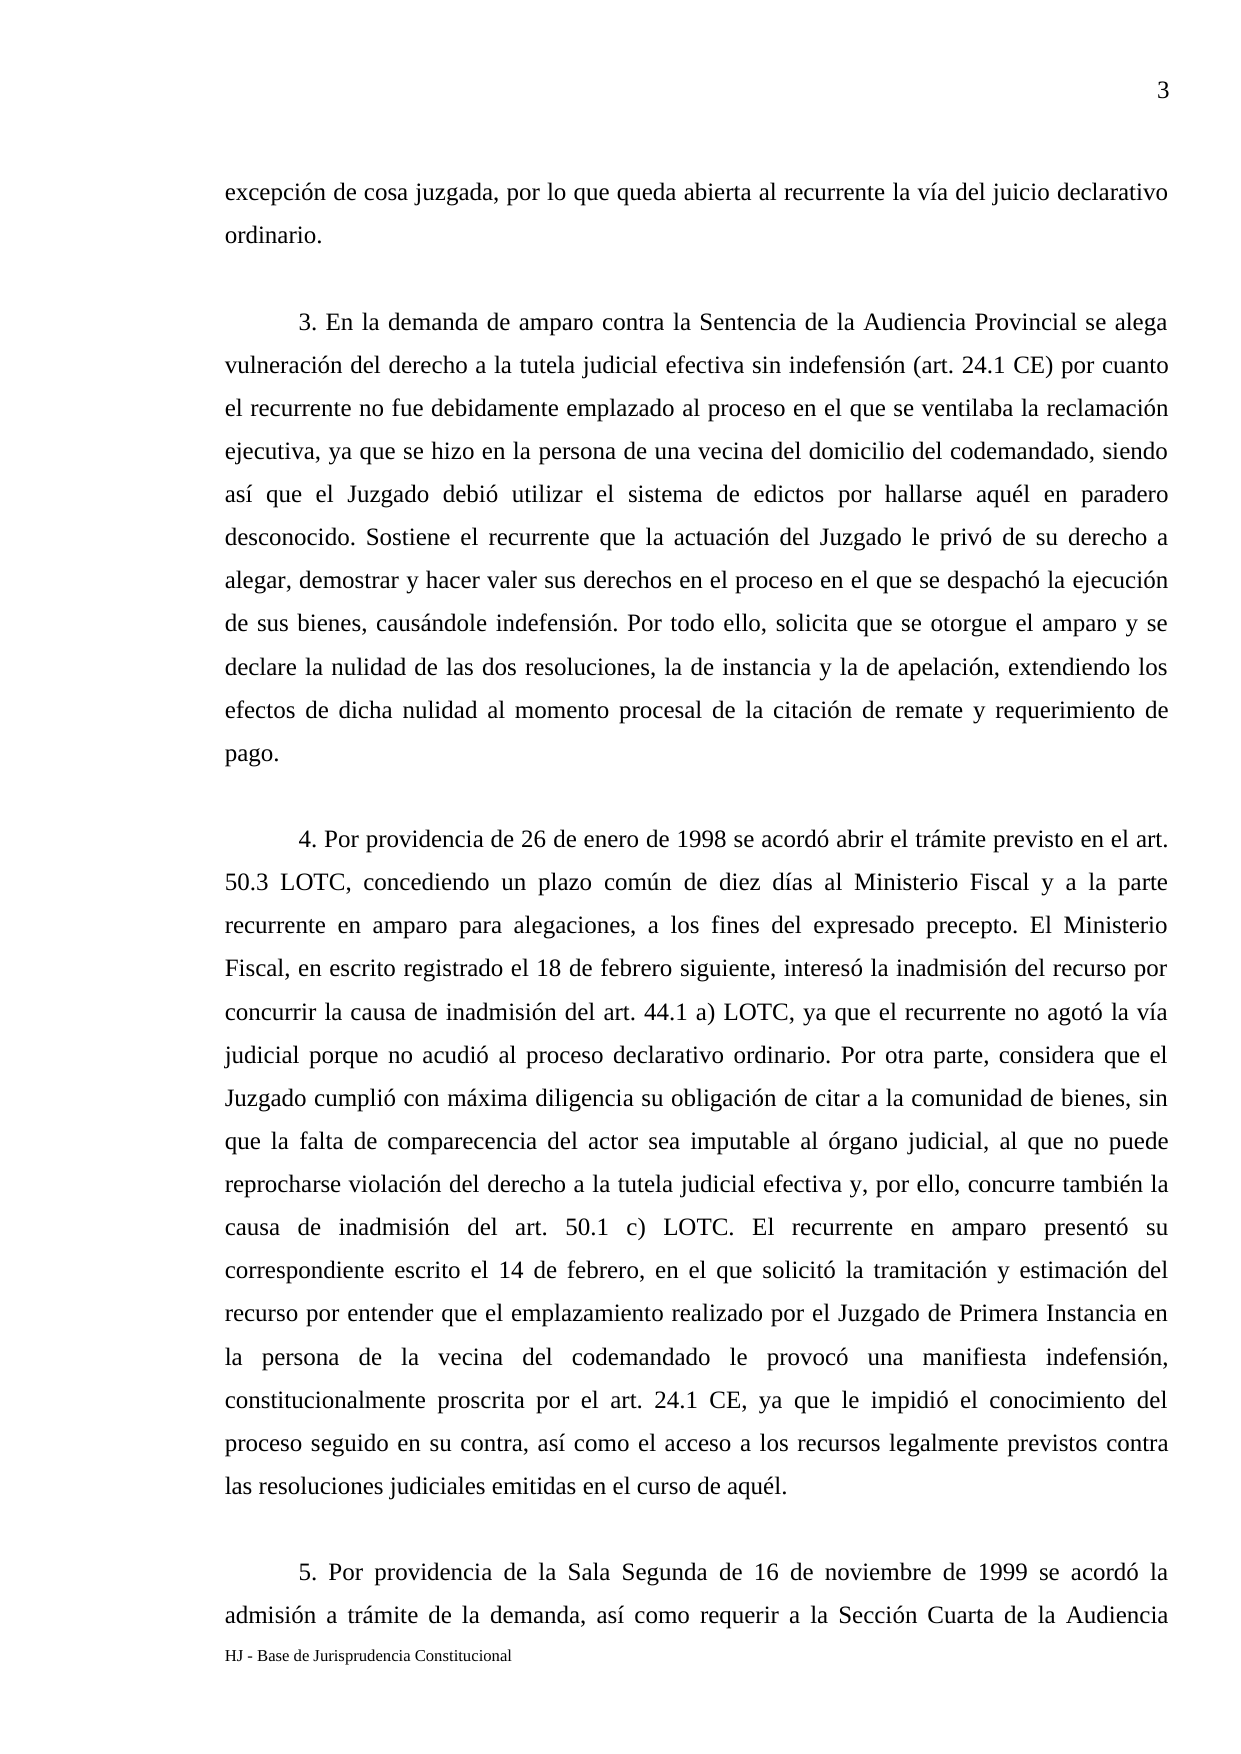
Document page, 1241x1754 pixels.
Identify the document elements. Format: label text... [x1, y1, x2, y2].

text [224, 1557, 1169, 1629]
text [224, 177, 1169, 249]
text 3. En la demanda de amparo contra la Sentencia de la Audiencia Provincial se alega vulneración del derecho a la tutela judicial efectiva sin indefensión (art. 24.1 CE) por cuanto el recurrente no fue debidamente emplazado al proceso en el que se ventilaba la reclamación ejecutiva, ya que se hizo en la persona de una vecina del domicilio del codemandado, siendo así que el Juzgado debió utilizar el sistema de edictos por hallarse aquél en paradero desconocido. Sostiene el recurrente que la actuación del Juzgado le privó de su derecho a alegar, demostrar y hacer valer sus derechos en el proceso en el que se despachó la ejecución de sus bienes, causándole indefensión. Por todo ello, solicita que se otorgue el amparo y se declare la nulidad de las dos resoluciones, la de instancia y la de apelación, extendiendo los efectos de dicha nulidad al momento procesal de la citación de remate y requerimiento de pago. [224, 307, 1169, 767]
text 4. Por providencia de 26 de enero de 1998 se acordó abrir el trámite previsto en el art. 50.3 LOTC, concediendo un plazo común de diez días al Ministerio Fiscal y a la parte recurrente en amparo para alegaciones, a los fines del expresado precepto. El Ministerio Fiscal, en escrito registrado el 18 de febrero siguiente, interesó la inadmisión del recurso por concurrir la causa de inadmisión del art. 44.1 a) LOTC, ya que el recurrente no agotó la vía judicial porque no acudió al proceso declarativo ordinario. Por otra parte, considera que el Juzgado cumplió con máxima diligencia su obligación de citar a la comunidad de bienes, sin que la falta de comparecencia del actor sea imputable al órgano judicial, al que no puede reprocharse violación del derecho a la tutela judicial efectiva y, por ello, concurre también la causa de inadmisión del art. 50.1 c) LOTC. El recurrente en amparo presentó su correspondiente escrito el 14 de febrero, en el que solicitó la tramitación y estimación del recurso por entender que el emplazamiento realizado por el Juzgado de Primera Instancia en la persona de la vecina del codemandado le provocó una manifiesta indefensión, constitucionalmente proscrita por el art. 24.1 CE, ya que le impidió el conocimiento del proceso seguido en su contra, así como el acceso a los recursos legalmente previstos contra las resoluciones judiciales emitidas en el curso de aquél. [224, 824, 1169, 1500]
